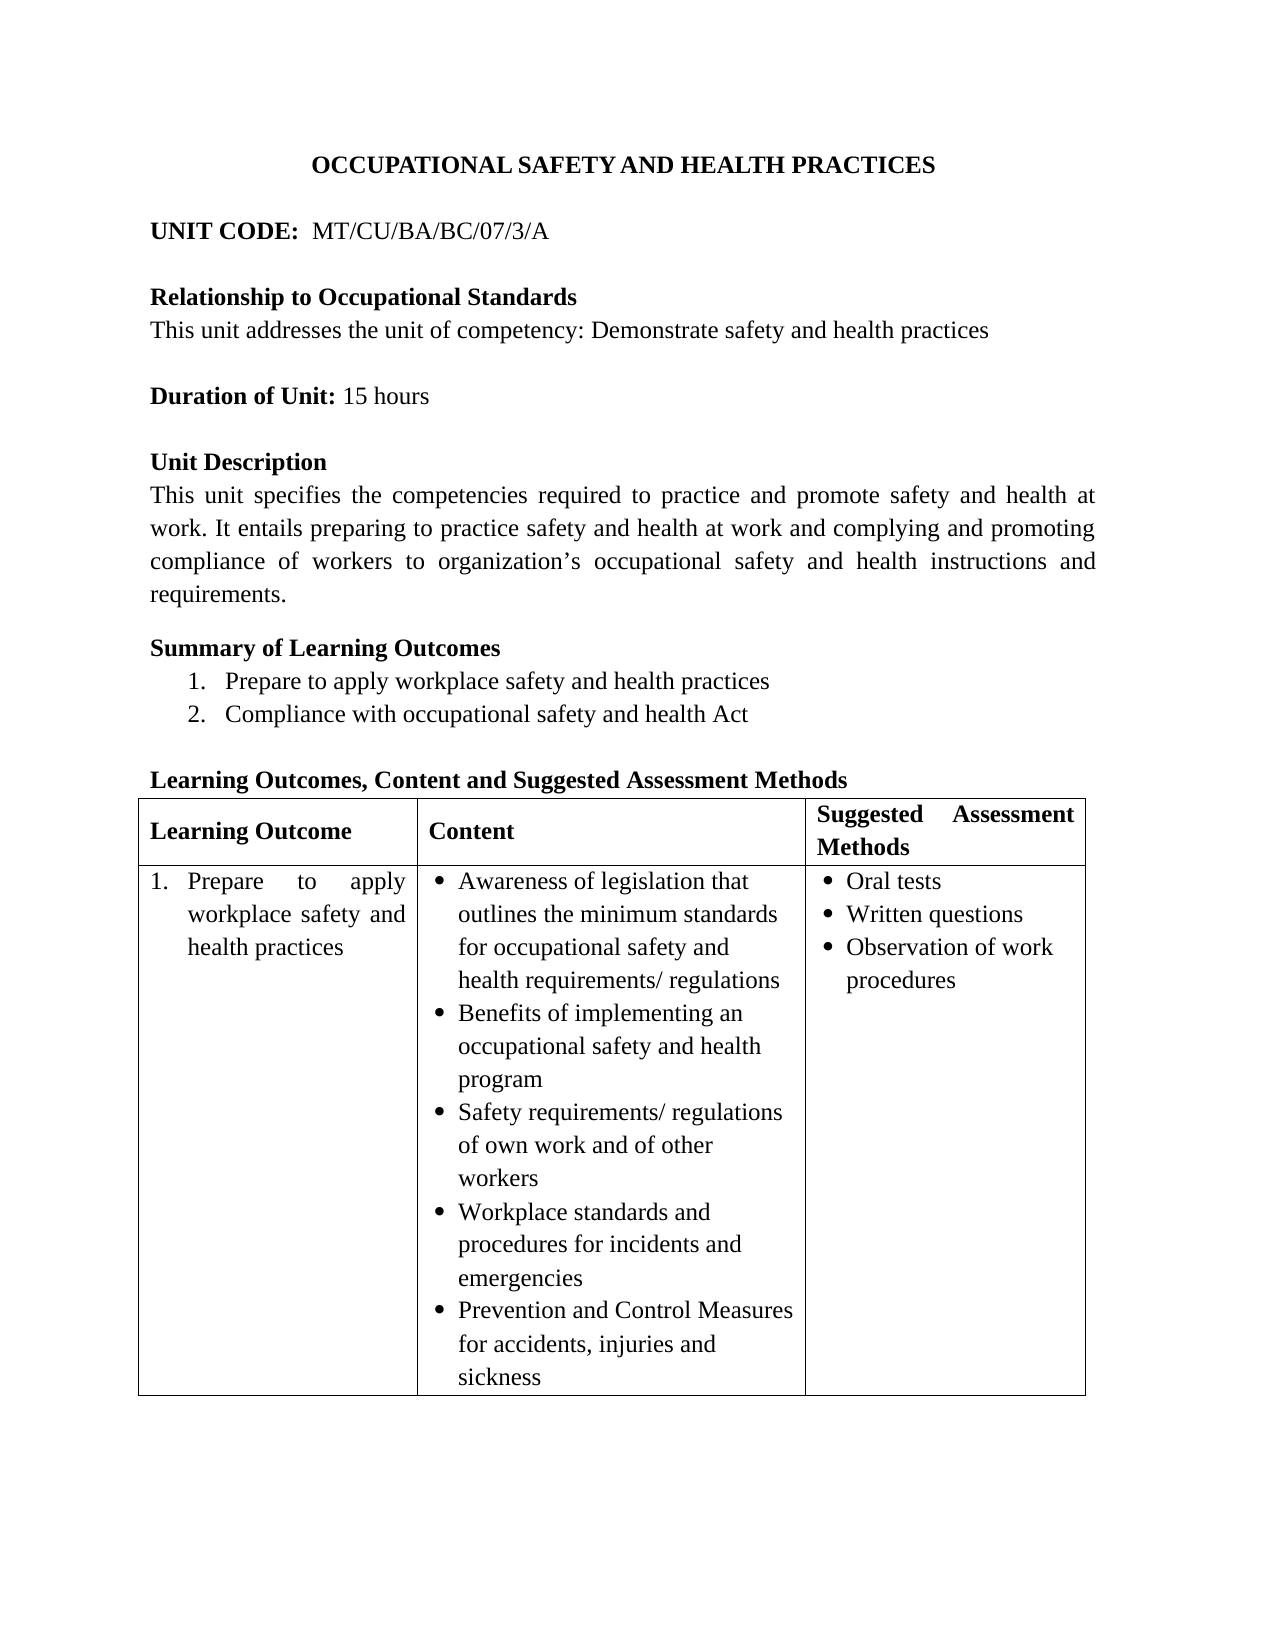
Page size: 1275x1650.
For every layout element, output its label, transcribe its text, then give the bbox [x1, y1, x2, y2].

subtitle OCCUPATIONAL SAFETY AND HEALTH PRACTICES [150, 150, 1097, 179]
table_header Content [418, 799, 805, 865]
text UNIT CODE: MT/CU/BA/BC/07/3/A [150, 216, 1097, 245]
table_header Learning Outcome [139, 799, 417, 865]
list Prepare to apply workplace safety and health practices [187, 666, 1097, 695]
list Compliance with occupational safety and health Act [187, 699, 1097, 728]
table_cell Prepare to apply workplace safety and health practices [139, 866, 417, 1395]
text Relationship to Occupational Standards [150, 282, 1097, 311]
text Learning Outcomes, Content and Suggested Assessment Methods [150, 765, 1097, 794]
text This unit addresses the unit of competency: Demonstrate safety and health practices [150, 315, 1097, 344]
table_header Suggested Assessment Methods [806, 799, 1085, 865]
table_cell Oral tests Written questions Observation of work procedures [806, 866, 1085, 1395]
text This unit specifies the competencies required to practice and promote safety and health at work. It entails preparing to practice safety and health at work and complying and promoting compliance of workers to organization’s occupational safety and health instructions and requirements. [150, 480, 1097, 608]
table_cell Awareness of legislation that outlines the minimum standards for occupational safety and health requirements/ regulations Benefits of implementing an occupational safety and health program Safety requirements/ regulations of own work and of other workers Workplace standards and procedures for incidents and emergencies Prevention and Control Measures for accidents, injuries and sickness [418, 866, 805, 1395]
text Duration of Unit: 15 hours [150, 381, 1097, 410]
text Unit Description [150, 447, 1097, 476]
text Summary of Learning Outcomes [150, 633, 1097, 662]
